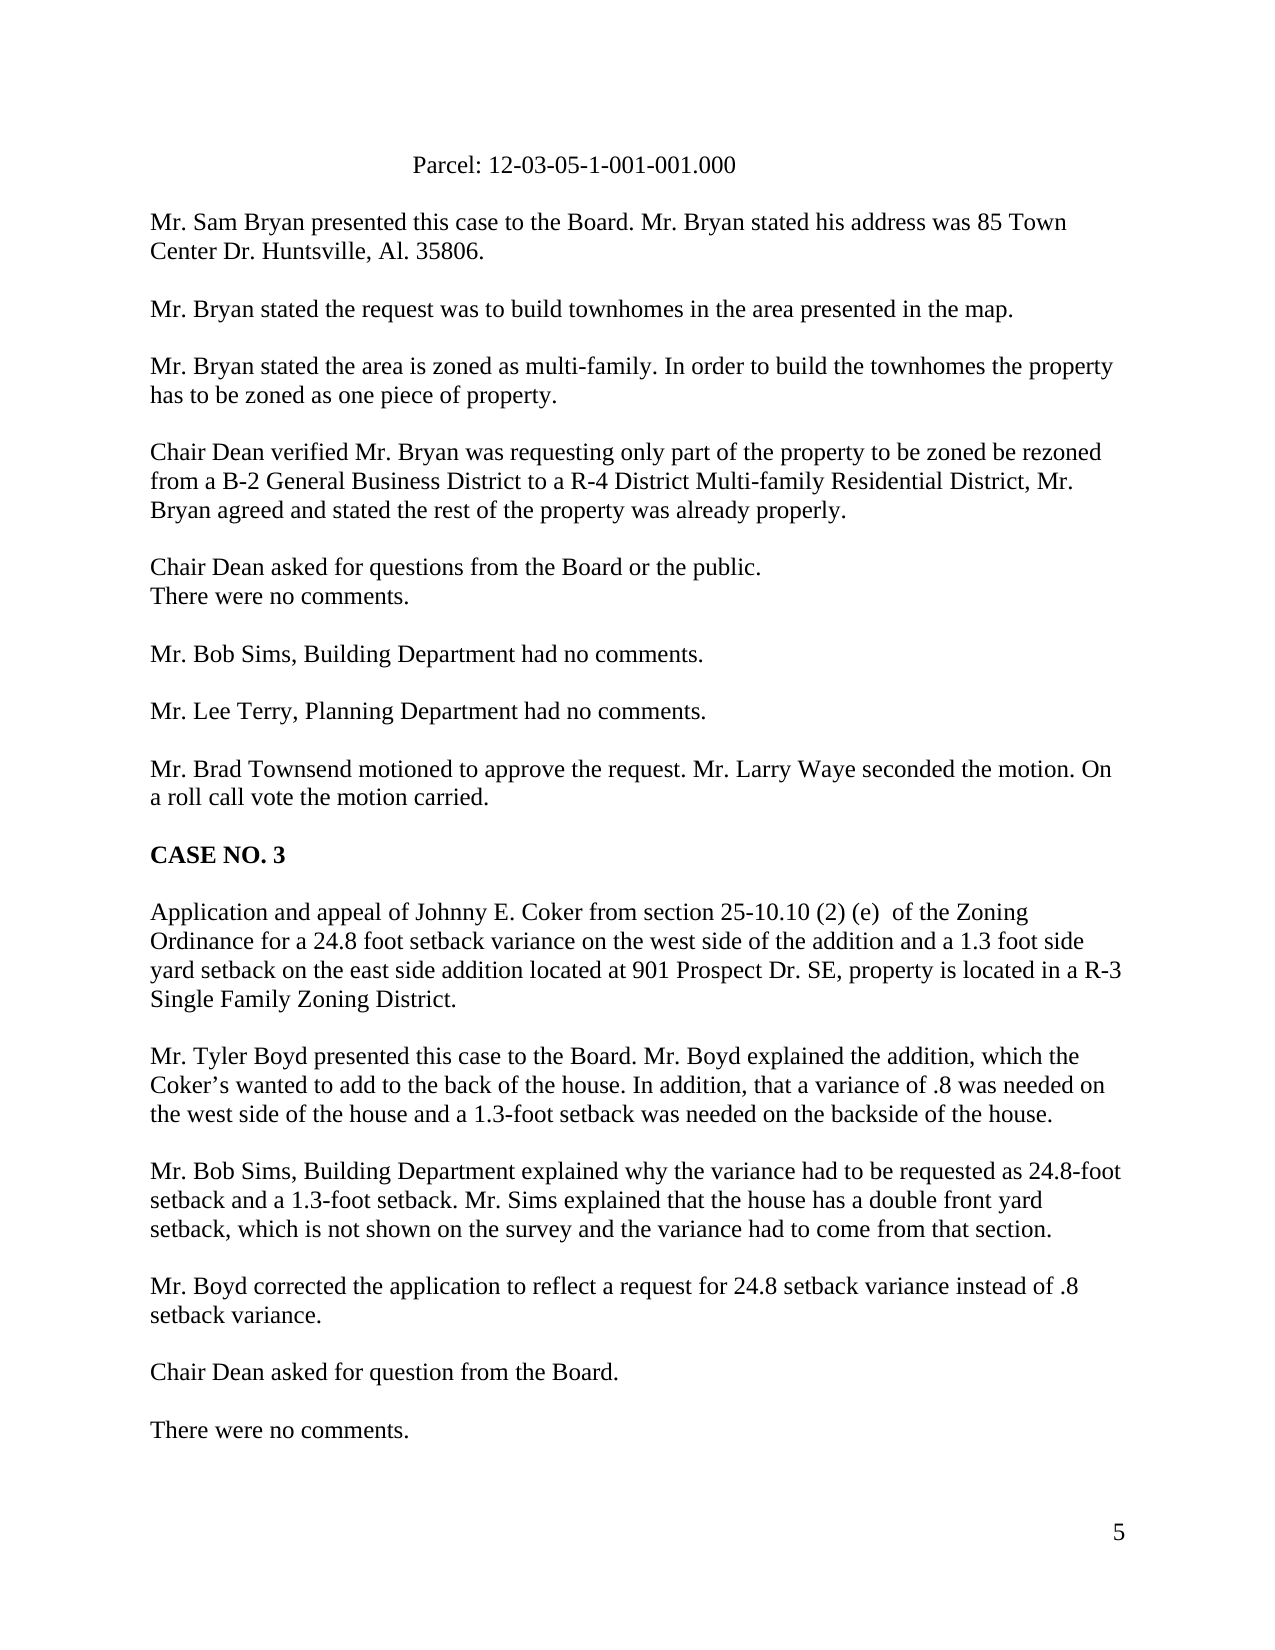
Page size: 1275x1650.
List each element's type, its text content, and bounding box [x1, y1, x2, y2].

text Mr. Brad Townsend motioned to approve the request. Mr. Larry Waye seconded the motion. On a roll call vote the motion carried. [150, 754, 1125, 811]
text Mr. Bob Sims, Building Department explained why the variance had to be requested as 24.8-foot setback and a 1.3-foot setback. Mr. Sims explained that the house has a double front yard setback, which is not shown on the survey and the variance had to come from that section. [150, 1156, 1125, 1242]
text Mr. Lee Terry, Planning Department had no comments. [150, 696, 1125, 725]
text CASE NO. 3 [150, 840, 1125, 869]
text Parcel: 12-03-05-1-001-001.000 [150, 150, 1125, 179]
text Mr. Sam Bryan presented this case to the Board. Mr. Bryan stated his address was 85 Town Center Dr. Huntsville, Al. 35806. [150, 207, 1125, 265]
text Mr. Bob Sims, Building Department had no comments. [150, 639, 1125, 667]
text Mr. Tyler Boyd presented this case to the Board. Mr. Boyd explained the addition, which the Coker’s wanted to add to the back of the house. In addition, that a variance of .8 was needed on the west side of the house and a 1.3-foot setback was needed on the backside of the house. [150, 1041, 1125, 1127]
text Mr. Bryan stated the area is zoned as multi-family. In order to build the townhomes the property has to be zoned as one piece of property. [150, 351, 1125, 409]
text Mr. Boyd corrected the application to reflect a request for 24.8 setback variance instead of .8 setback variance. [150, 1271, 1125, 1329]
text There were no comments. [150, 1415, 1125, 1444]
text Mr. Bryan stated the request was to build townhomes in the area presented in the map. [150, 294, 1125, 322]
text Chair Dean asked for questions from the Board or the public. [150, 552, 1125, 581]
text Application and appeal of Johnny E. Coker from section 25-10.10 (2) (e) of the Zoning Ordinance for a 24.8 foot setback variance on the west side of the addition and a 1.3 foot side yard setback on the east side addition located at 901 Prospect Dr. SE, property is located in a R-3 Single Family Zoning District. [150, 897, 1125, 1012]
text Chair Dean verified Mr. Bryan was requesting only part of the property to be zoned be rezoned from a B-2 General Business District to a R-4 District Multi-family Residential District, Mr. Bryan agreed and stated the rest of the property was already properly. [150, 437, 1125, 524]
text There were no comments. [150, 581, 1125, 610]
text Chair Dean asked for question from the Board. [150, 1357, 1125, 1386]
